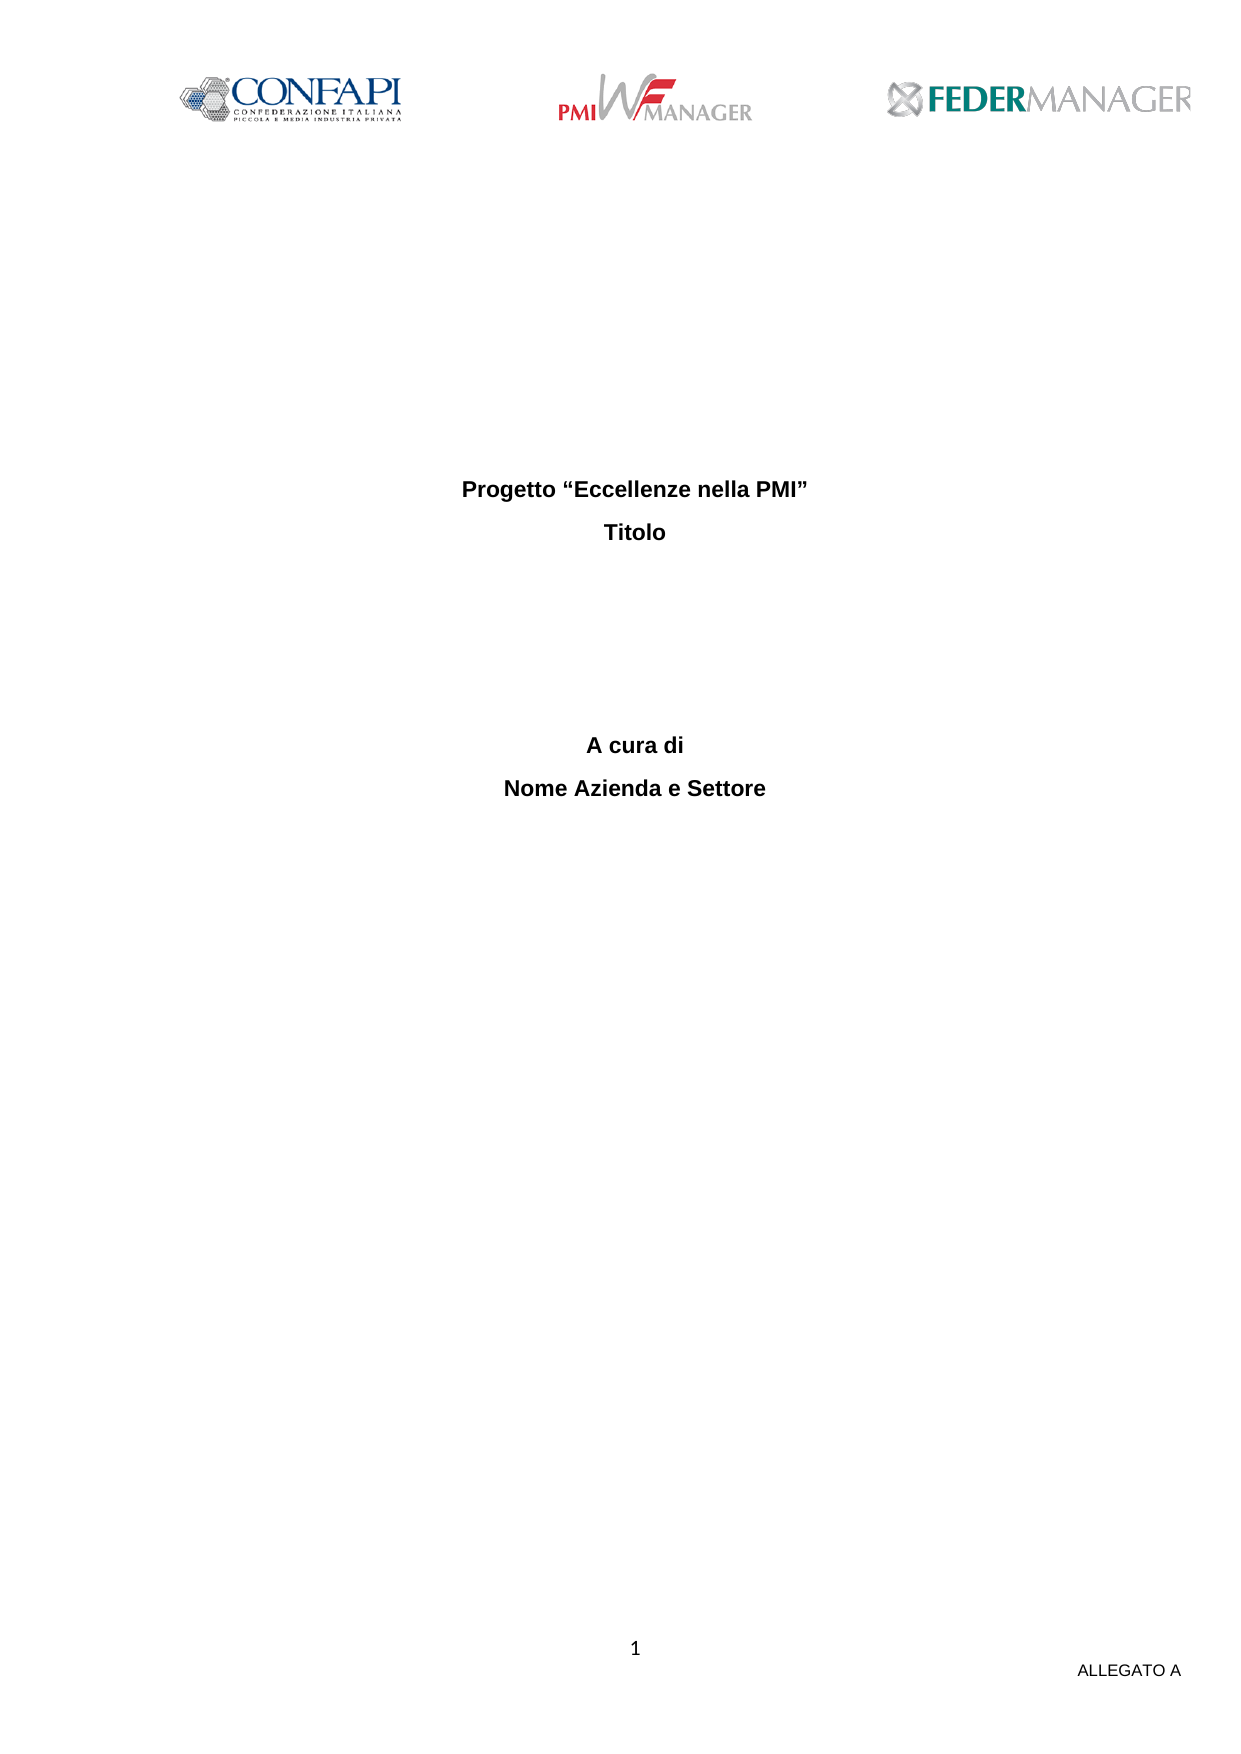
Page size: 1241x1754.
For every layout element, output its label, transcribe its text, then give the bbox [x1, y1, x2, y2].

picture [553, 72, 754, 122]
text Titolo [177, 519, 1092, 545]
text Progetto “Eccellenze nella PMI” [177, 476, 1092, 502]
text Nome Azienda e Settore [177, 775, 1092, 801]
picture [177, 75, 403, 124]
picture [881, 75, 1191, 123]
text A cura di [177, 732, 1092, 759]
